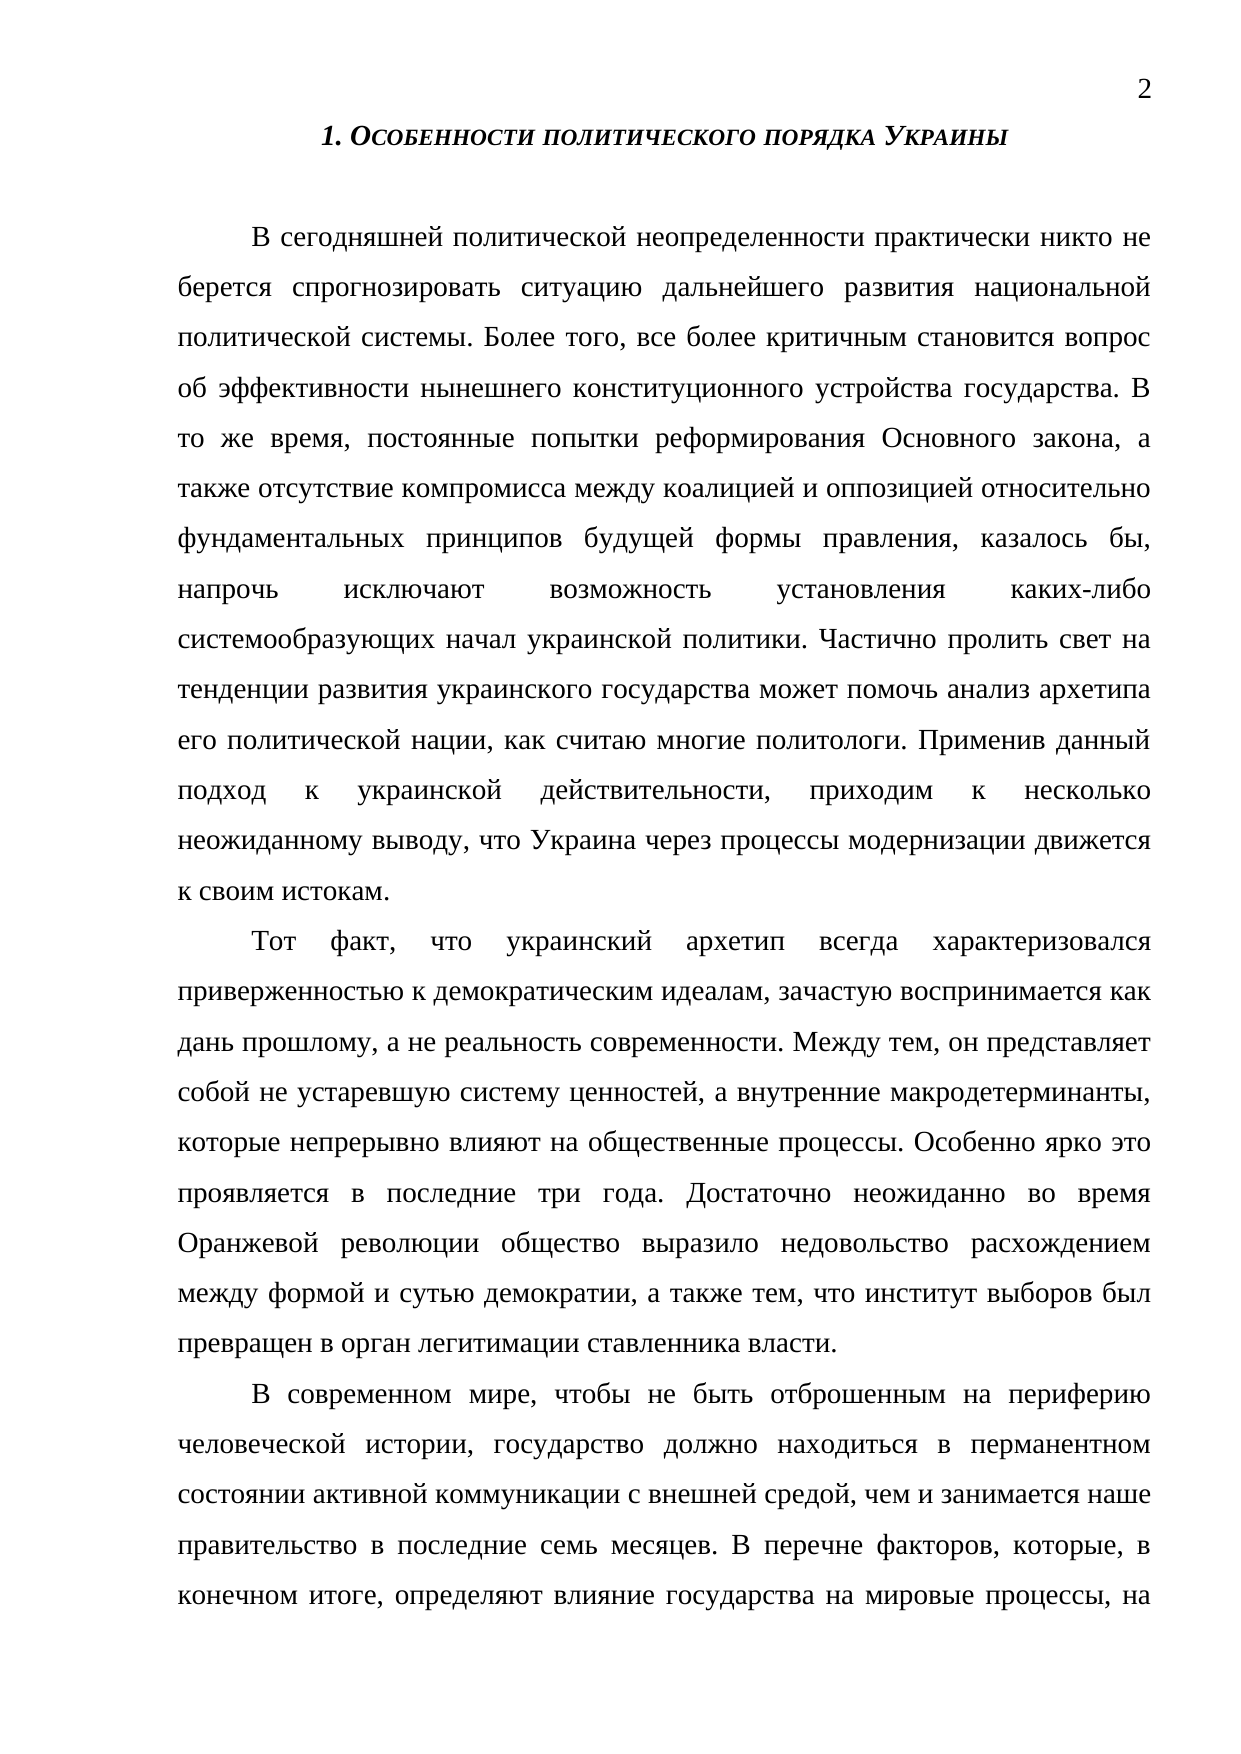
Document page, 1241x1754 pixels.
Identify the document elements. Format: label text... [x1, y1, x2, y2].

subtitle 1. Особенности политического порядка Украины [177, 118, 1152, 152]
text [177, 1376, 1152, 1611]
text Тот факт, что украинский архетип всегда характеризовался приверженностью к демократическим идеалам, зачастую воспринимается как дань прошлому, а не реальность современности. Между тем, он представляет собой не устаревшую систему ценностей, а внутренние макродетерминанты, которые непрерывно влияют на общественные процессы. Особенно ярко это проявляется в последние три года. Достаточно неожиданно во время Оранжевой революции общество выразило недовольство расхождением между формой и сутью демократии, а также тем, что институт выборов был превращен в орган легитимации ставленника власти. [177, 923, 1152, 1359]
text В сегодняшней политической неопределенности практически никто не берется спрогнозировать ситуацию дальнейшего развития национальной политической системы. Более того, все более критичным становится вопрос об эффективности нынешнего конституционного устройства государства. В то же время, постоянные попытки реформирования Основного закона, а также отсутствие компромисса между коалицией и оппозицией относительно фундаментальных принципов будущей формы правления, казалось бы, напрочь исключают возможность установления каких-либо системообразующих начал украинской политики. Частично пролить свет на тенденции развития украинского государства может помочь анализ архетипа его политической нации, как считаю многие политологи. Применив данный подход к украинской действительности, приходим к несколько неожиданному выводу, что Украина через процессы модернизации движется к своим истокам. [177, 219, 1152, 906]
